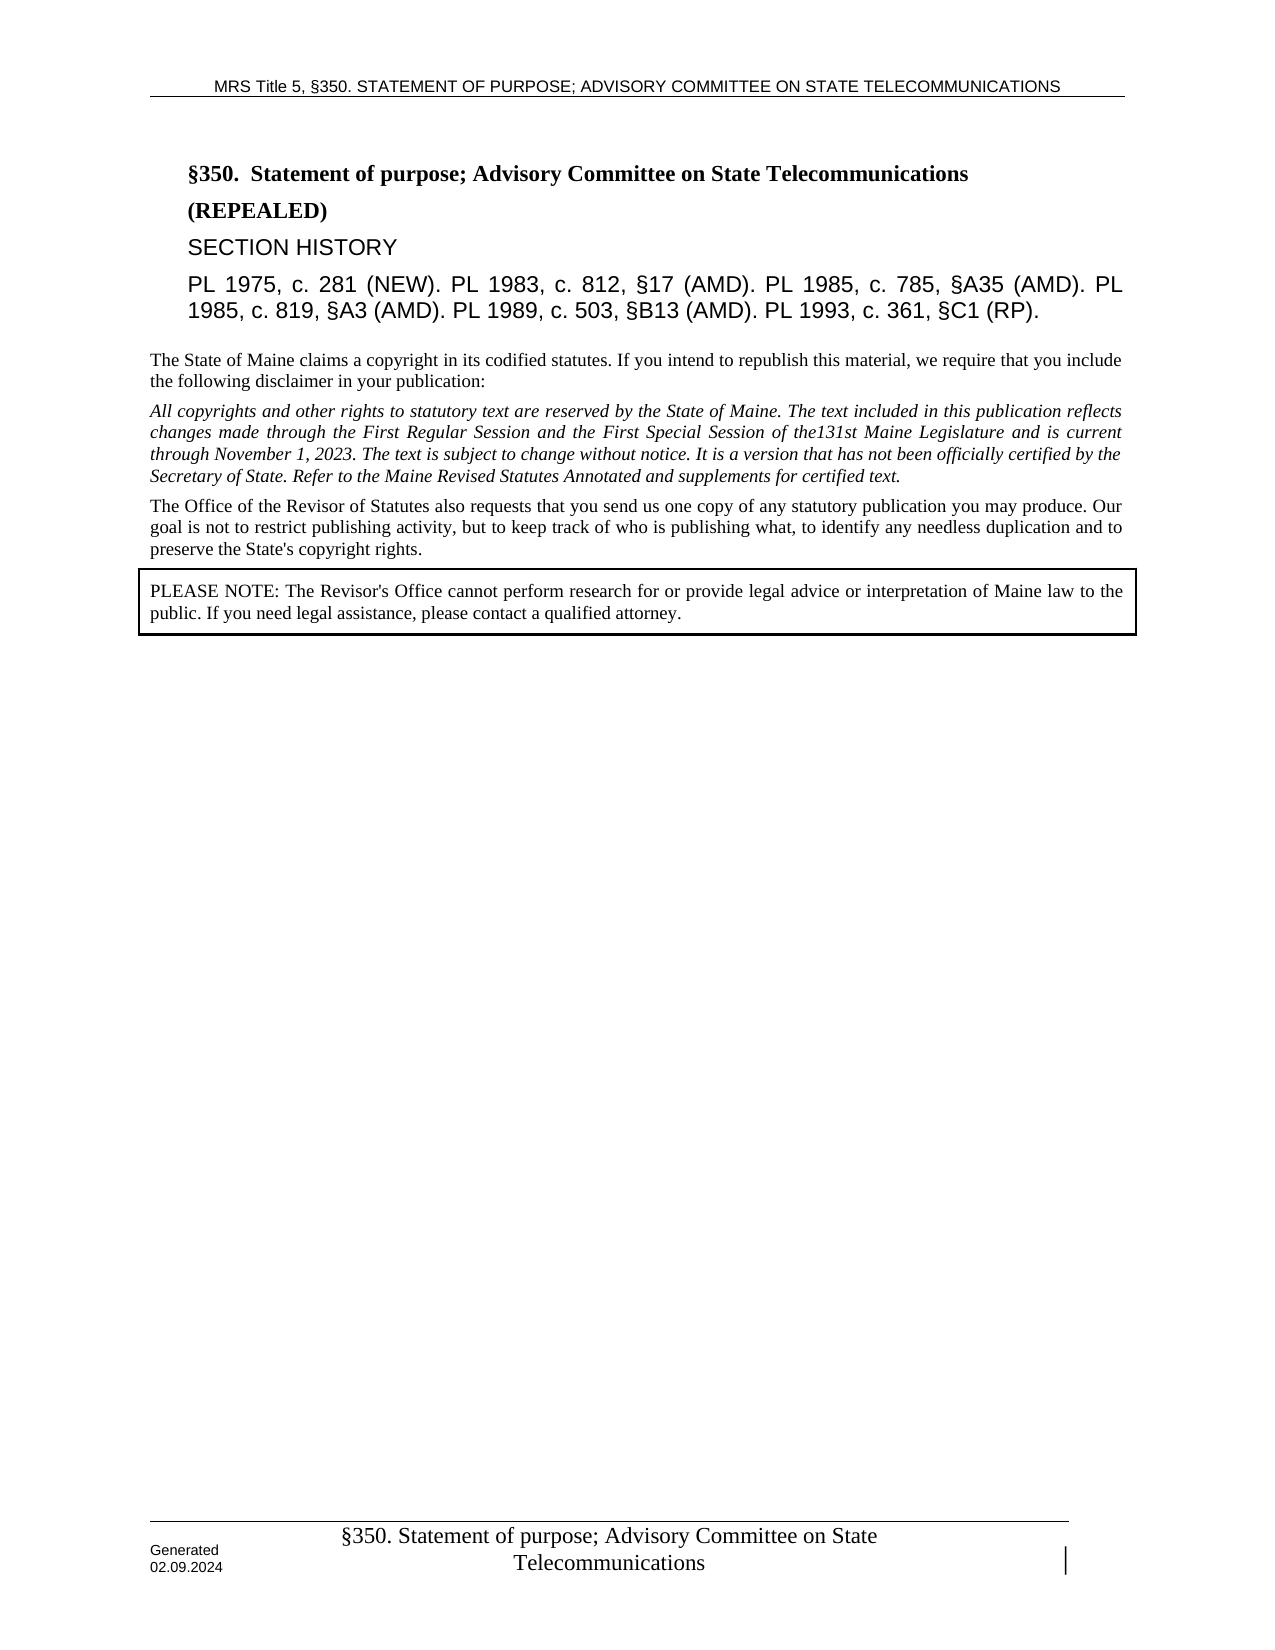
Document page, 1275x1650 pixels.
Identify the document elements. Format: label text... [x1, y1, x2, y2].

text PL 1975, c. 281 (NEW). PL 1983, c. 812, §17 (AMD). PL 1985, c. 785, §A35 (AMD). PL 1985, c. 819, §A3 (AMD). PL 1989, c. 503, §B13 (AMD). PL 1993, c. 361, §C1 (RP). [187, 271, 1125, 323]
text The Office of the Revisor of Statutes also requests that you send us one copy of any statutory publication you may produce. Our goal is not to restrict publishing activity, but to keep track of who is publishing what, to identify any needless duplication and to preserve the State's copyright rights. [150, 494, 1125, 559]
text The State of Maine claims a copyright in its codified statutes. If you intend to republish this material, we require that you include the following disclaimer in your publication: [150, 348, 1125, 392]
text PLEASE NOTE: The Revisor's Office cannot perform research for or provide legal advice or interpretation of Maine law to the public. If you need legal assistance, please contact a qualified attorney. [140, 570, 1135, 633]
text SECTION HISTORY [187, 234, 1125, 260]
text All copyrights and other rights to statutory text are reserved by the State of Maine. The text included in this publication reflects changes made through the First Regular Session and the First Special Session of the131st Maine Legislature and is current through November 1, 2023 . The text is subject to change without notice. It is a version that has not been officially certified by the Secretary of State. Refer to the Maine Revised Statutes Annotated and supplements for certified text. [150, 400, 1125, 486]
text (REPEALED) [187, 197, 1125, 223]
text §350. Statement of purpose; Advisory Committee on State Telecommunications [187, 160, 1125, 187]
